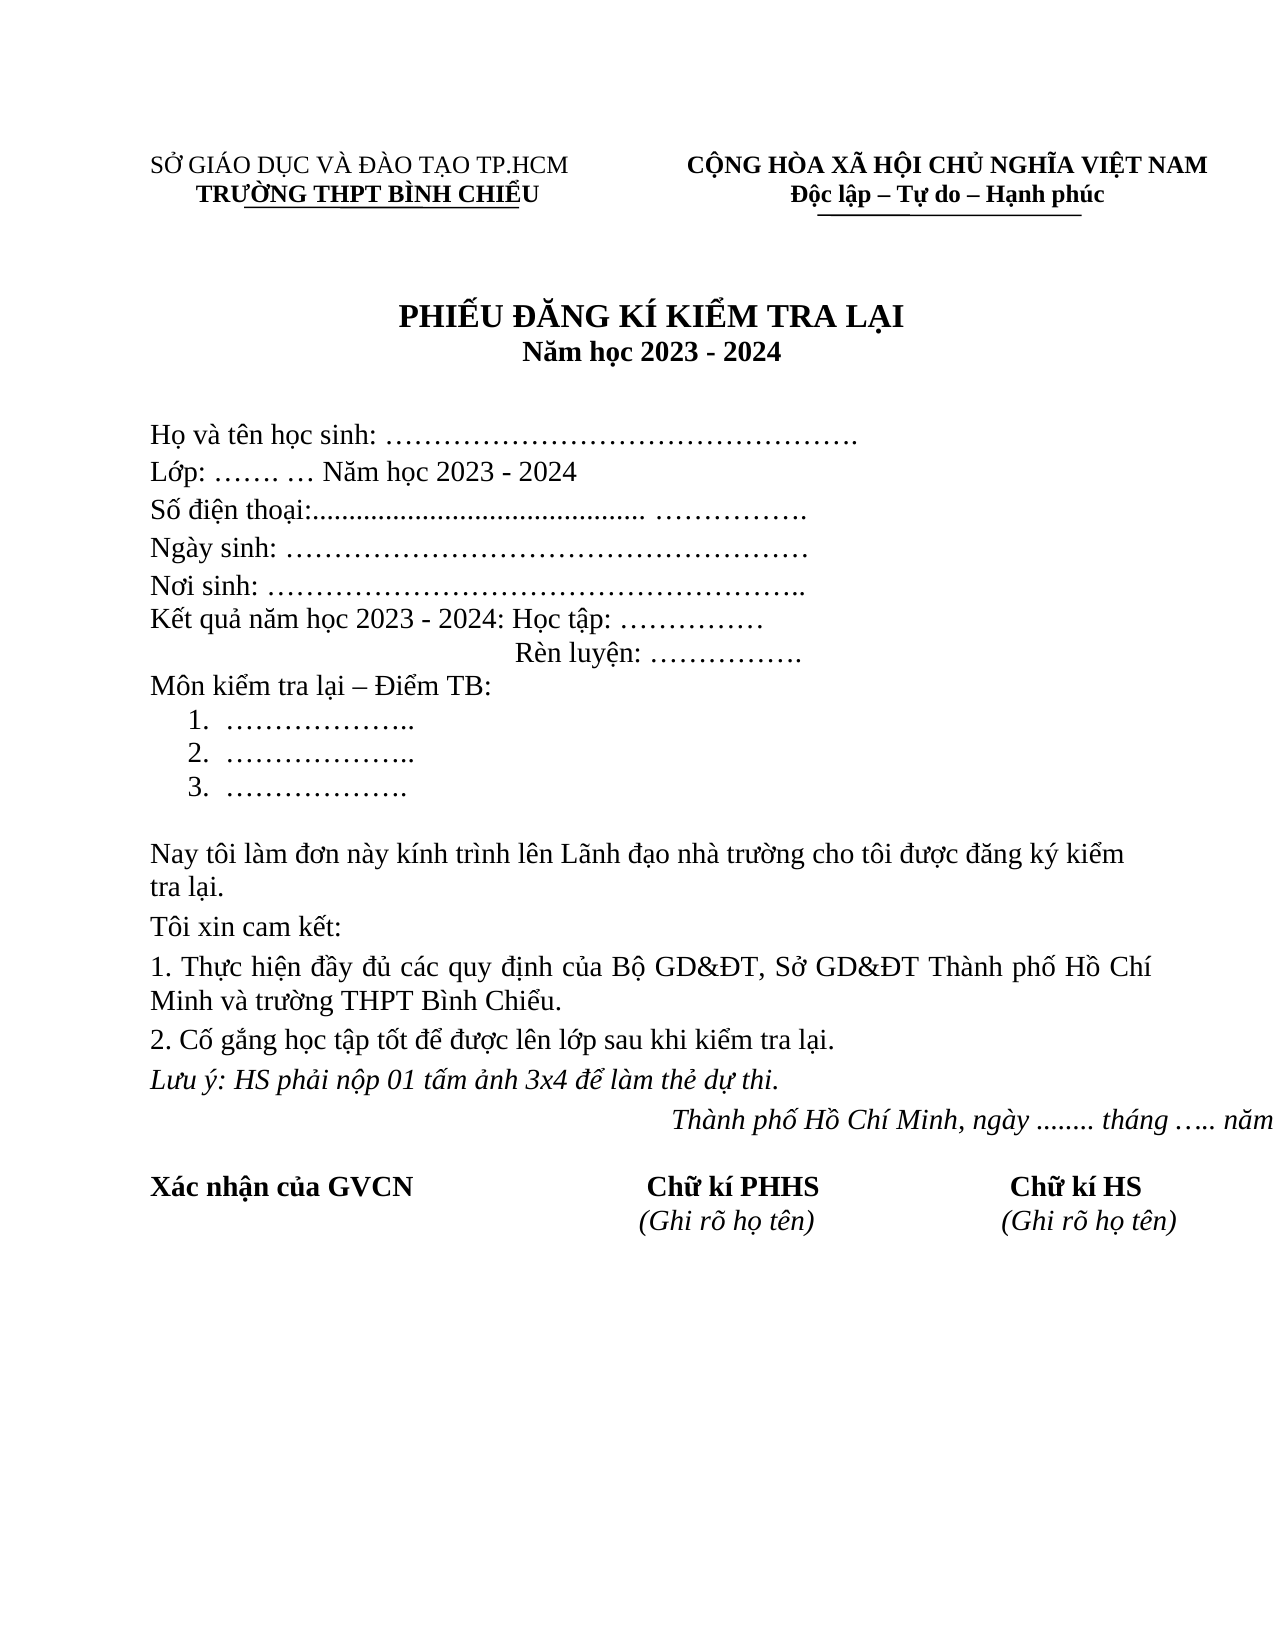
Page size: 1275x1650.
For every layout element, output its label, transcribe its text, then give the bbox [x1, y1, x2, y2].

text Thành phố Hồ Chí Minh, ngày ........ tháng ….. năm 2024 [150, 1102, 1153, 1136]
text Số điện thoại: ……………. [150, 492, 1153, 526]
text 2. Cố gắng học tập tốt để được lên lớp sau khi kiểm tra lại. [150, 1022, 1153, 1056]
text 1. Thực hiện đầy đủ các quy định của Bộ GD&ĐT, Sở GD&ĐT Thành phố Hồ Chí Minh và trường THPT Bình Chiểu. [150, 949, 1153, 1016]
text Môn kiểm tra lại – Điểm TB: [150, 668, 1153, 702]
text Lớp: ……. … Năm học 2023 - 2024 [150, 454, 1153, 488]
text TRƯỜNG THPT BÌNH CHIỂU Độc lập – Tự do – Hạnh phúc [150, 179, 1153, 207]
text SỞ GIÁO DỤC VÀ ĐÀO TẠO TP.HCM CỘNG HÒA XÃ HỘI CHỦ NGHĨA VIỆT NAM [150, 150, 1153, 179]
text Ngày sinh: ……………………………………………… [150, 530, 1153, 563]
text Xác nhận của GVCN Chữ kí PHHS Chữ kí HS [150, 1169, 1153, 1203]
list ……………….. [187, 735, 1153, 769]
text Nay tôi làm đơn này kính trình lên Lãnh đạo nhà trường cho tôi được đăng ký kiểm tra lại. [150, 836, 1153, 903]
text Rèn luyện: ……………. [150, 635, 1153, 668]
text Họ và tên học sinh: …………………………………………. [150, 417, 1153, 450]
list ………………. [187, 769, 1153, 802]
text PHIẾU ĐĂNG KÍ KIỂM TRA LẠI [150, 296, 1153, 334]
list ……………….. [187, 702, 1153, 735]
text (Ghi rõ họ tên) (Ghi rõ họ tên) [150, 1203, 1181, 1236]
text Kết quả năm học 2023 - 2024: Học tập: …………… [150, 601, 1153, 635]
text Lưu ý: HS phải nộp 01 tấm ảnh 3x4 để làm thẻ dự thi. [150, 1062, 1153, 1096]
text Nơi sinh: ……………………………………………….. [150, 568, 1153, 601]
text Tôi xin cam kết: [150, 909, 1153, 943]
text Năm học 2023 - 2024 [150, 334, 1153, 368]
